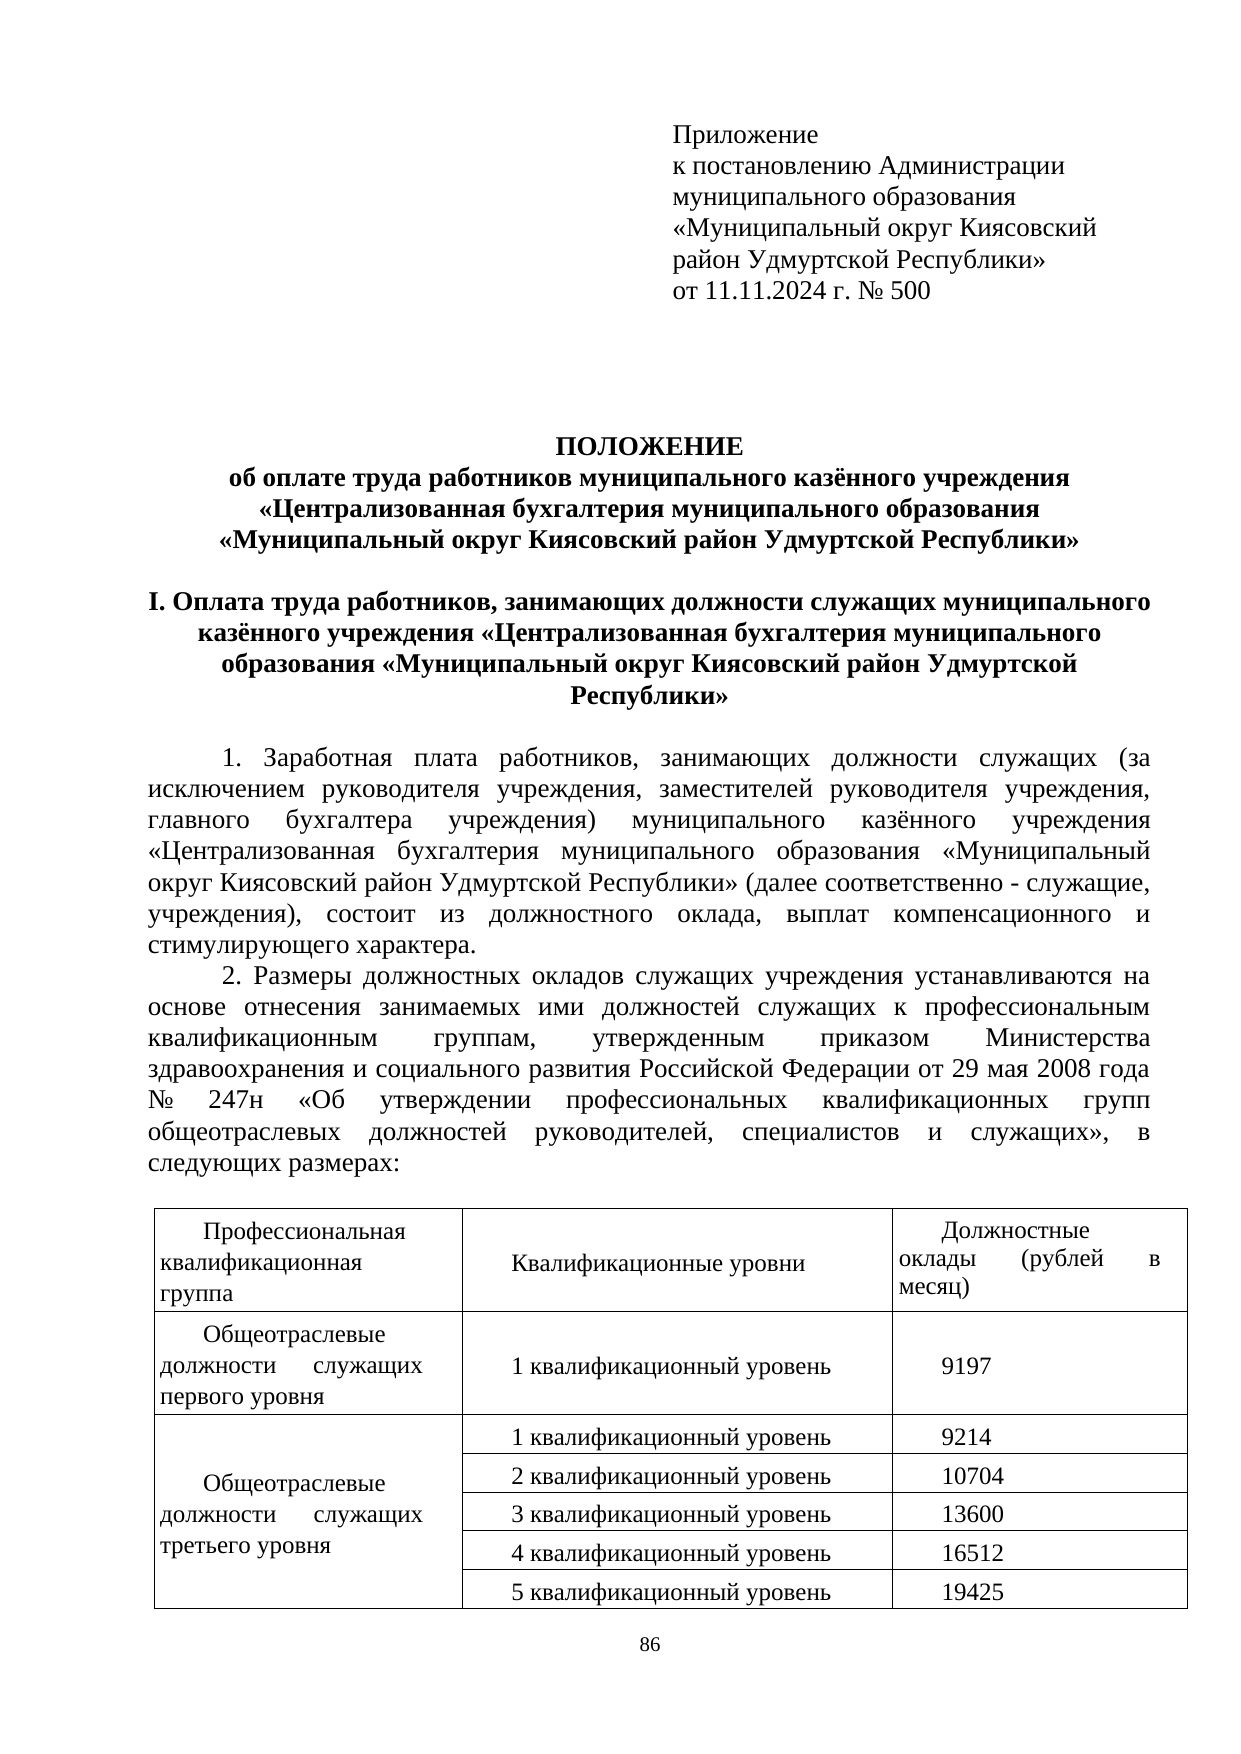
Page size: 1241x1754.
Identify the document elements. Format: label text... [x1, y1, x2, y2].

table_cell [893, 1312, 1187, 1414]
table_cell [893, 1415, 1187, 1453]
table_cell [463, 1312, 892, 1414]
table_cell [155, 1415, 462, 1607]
text 2. Размеры должностных окладов служащих учреждения устанавливаются на основе отнесения занимаемых ими должностей служащих к профессиональным квалификационным группам, утвержденным приказом Министерства здравоохранения и социального развития Российской Федерации от 29 мая 2008 года № 247н «Об утверждении профессиональных квалификационных групп общеотраслевых должностей руководителей, специалистов и служащих», в следующих размерах: [148, 959, 1152, 1177]
text ПОЛОЖЕНИЕ [148, 429, 1152, 461]
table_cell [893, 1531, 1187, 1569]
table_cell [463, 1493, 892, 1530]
text 1. Заработная плата работников, занимающих должности служащих (за исключением руководителя учреждения, заместителей руководителя учреждения, главного бухгалтера учреждения) муниципального казённого учреждения «Централизованная бухгалтерия муниципального образования «Муниципальный округ Киясовский район Удмуртской Республики» (далее соответственно - служащие, учреждения), состоит из должностного оклада, выплат компенсационного и стимулирующего характера. [148, 741, 1152, 959]
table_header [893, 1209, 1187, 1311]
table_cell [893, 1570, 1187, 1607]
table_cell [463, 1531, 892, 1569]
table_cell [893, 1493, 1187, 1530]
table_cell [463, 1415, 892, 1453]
text об оплате труда работников муниципального казённого учреждения «Централизованная бухгалтерия муниципального образования «Муниципальный округ Киясовский район Удмуртской Республики» [148, 461, 1152, 554]
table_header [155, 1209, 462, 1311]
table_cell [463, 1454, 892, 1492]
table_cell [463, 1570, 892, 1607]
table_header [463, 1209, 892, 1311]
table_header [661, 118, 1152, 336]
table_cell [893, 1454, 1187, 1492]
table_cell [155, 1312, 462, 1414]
text I. Оплата труда работников, занимающих должности служащих муниципального казённого учреждения «Централизованная бухгалтерия муниципального образования «Муниципальный округ Киясовский район Удмуртской Республики» [148, 585, 1152, 710]
